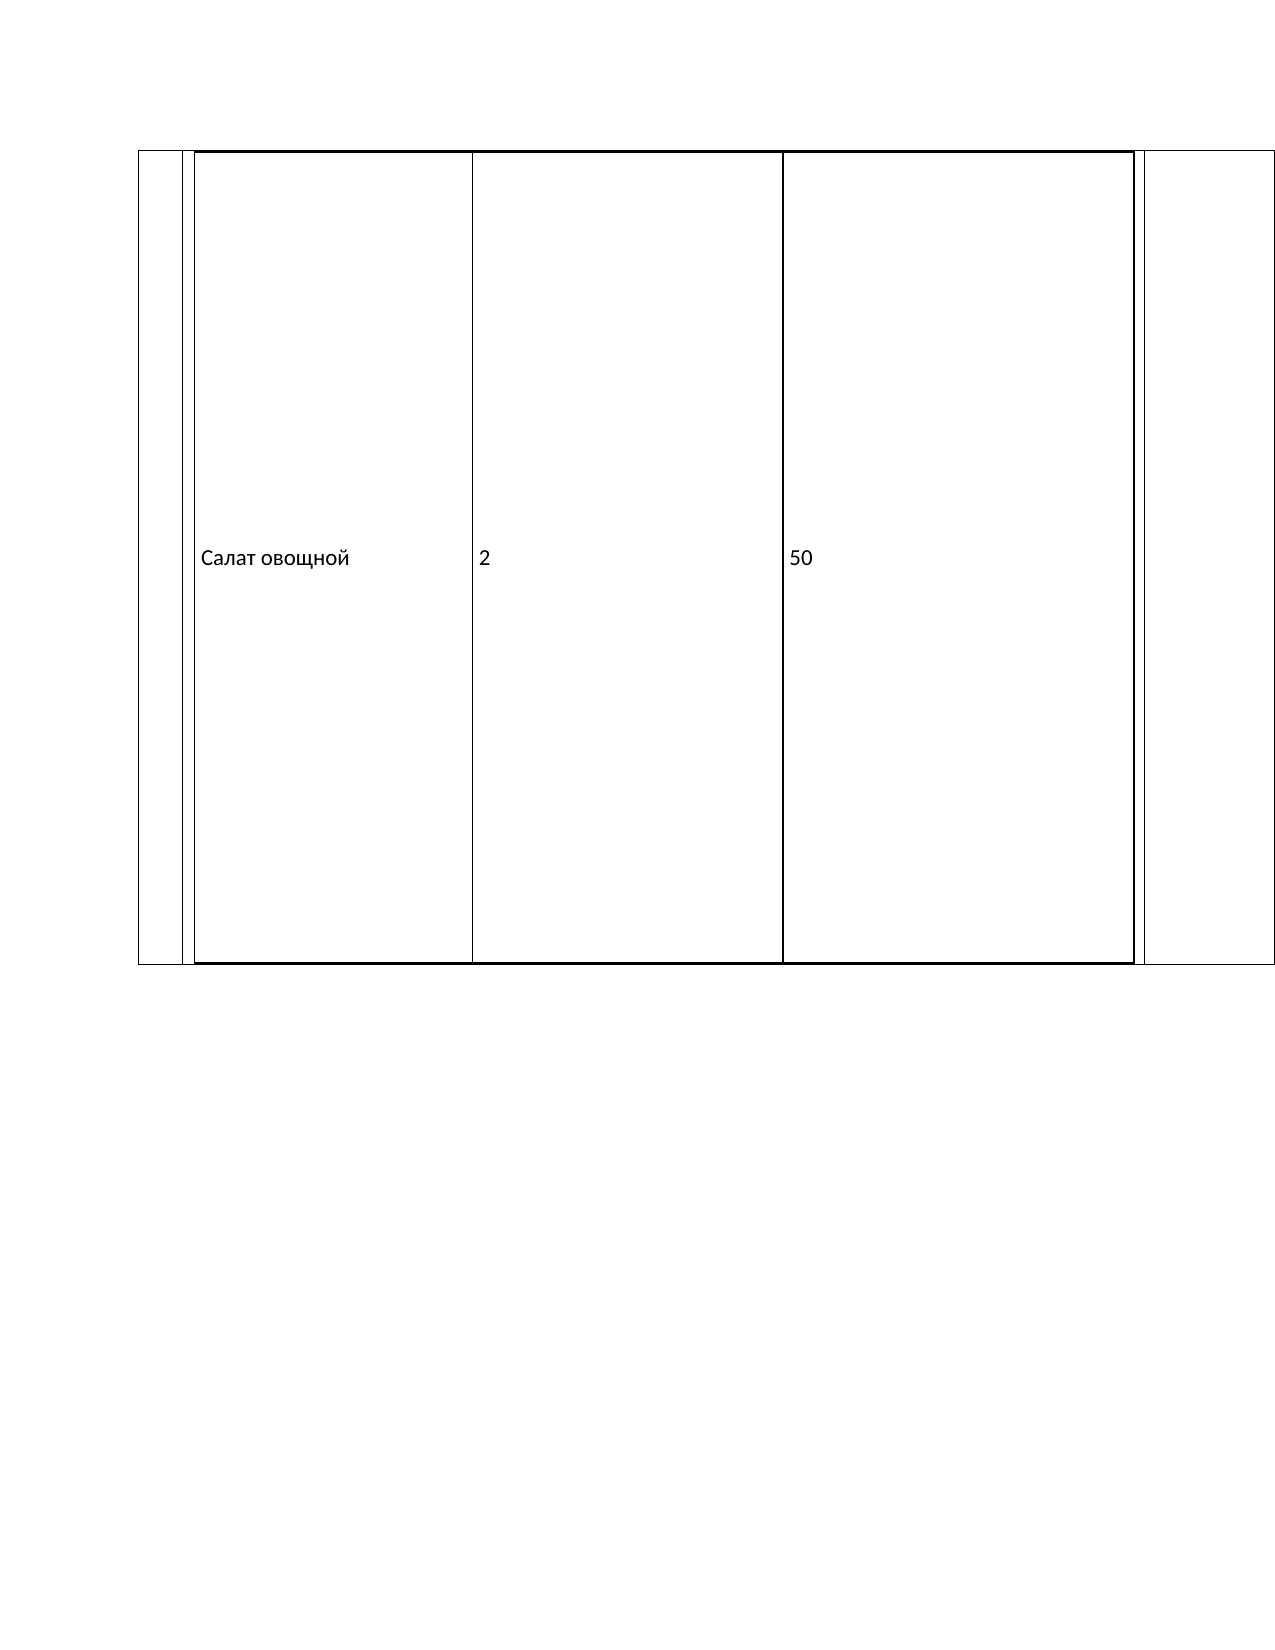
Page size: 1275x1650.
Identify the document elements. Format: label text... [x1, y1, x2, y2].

table_cell 5 [139, 151, 182, 964]
table_cell [1145, 151, 1274, 964]
